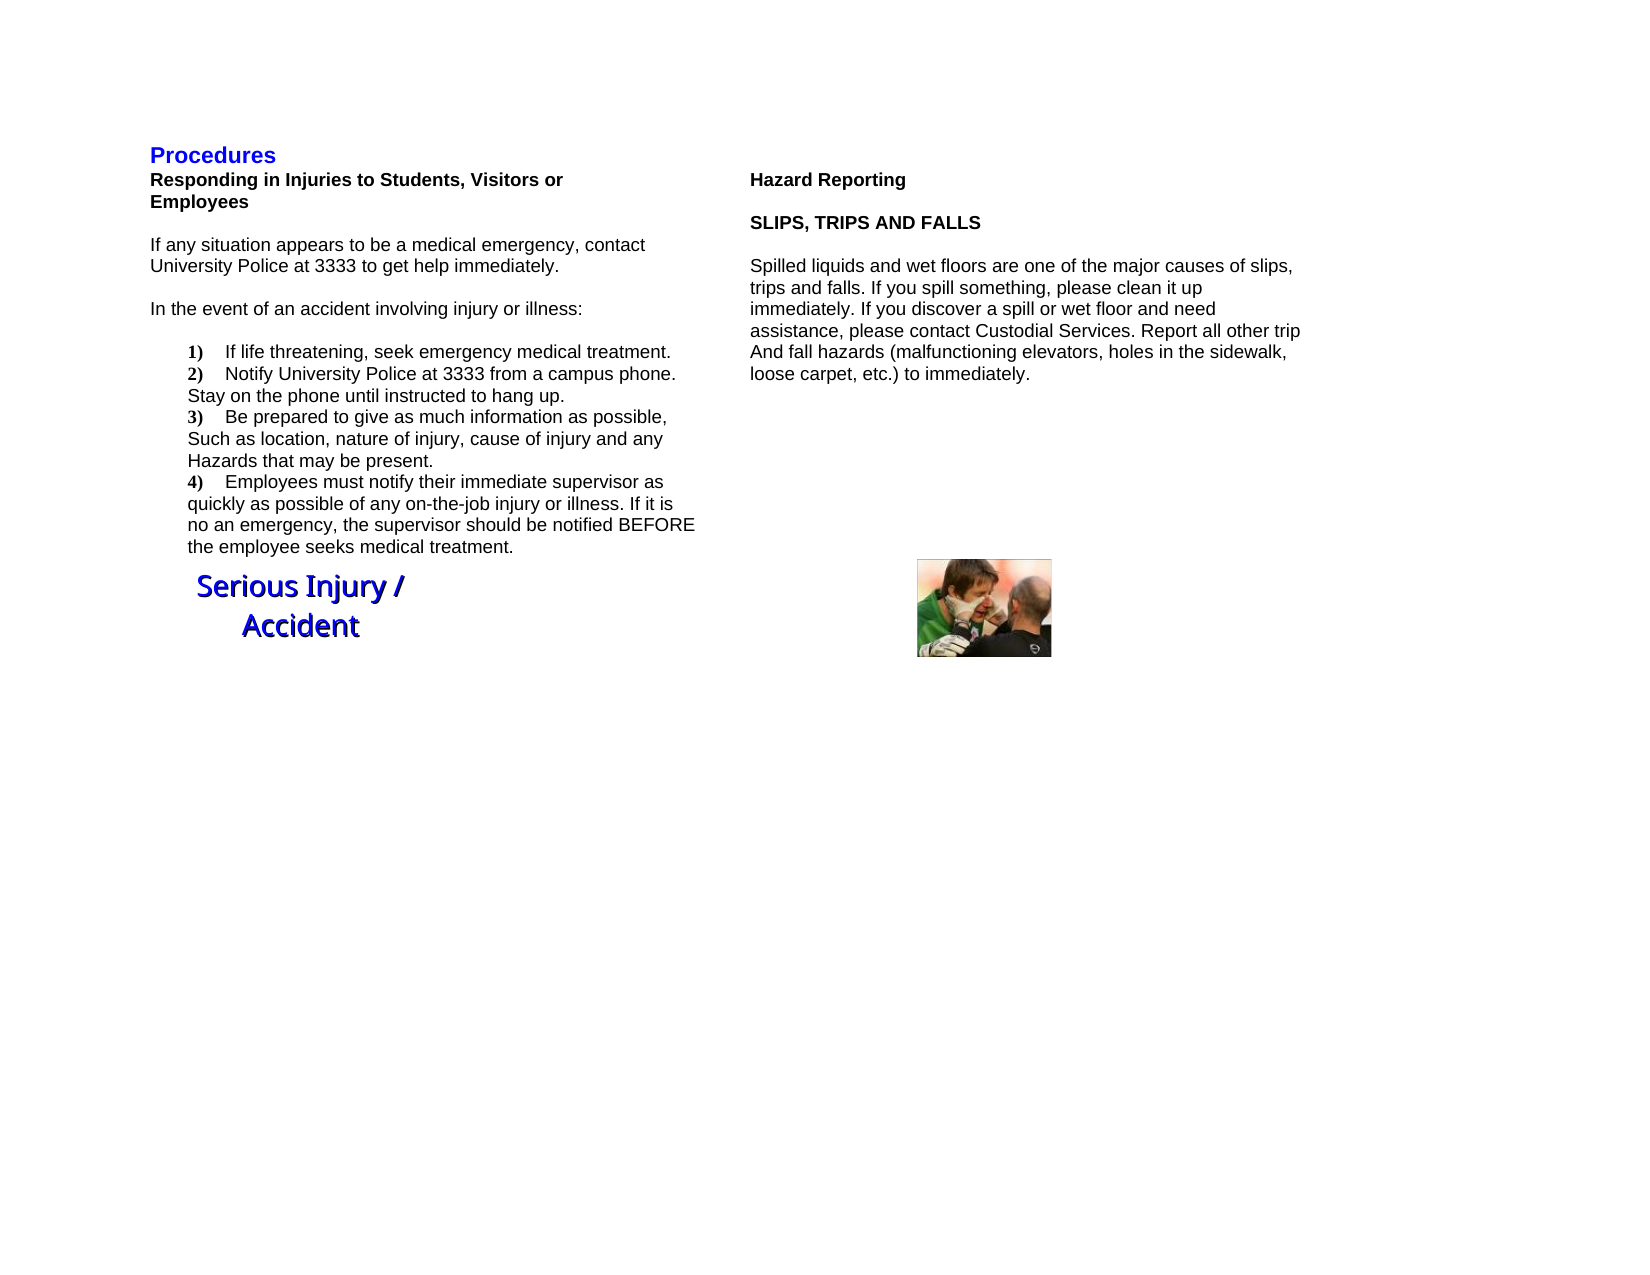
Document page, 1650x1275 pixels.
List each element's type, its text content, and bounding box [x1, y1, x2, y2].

text trips and falls. If you spill something, please clean it up [150, 277, 1500, 298]
list Notify University Police at 3333 from a campus phone. loose carpet, etc.) to immediately. [187, 363, 1500, 385]
list Employees must notify their immediate supervisor as [187, 471, 1500, 493]
text quickly as possible of any on-the-job injury or illness. If it is [187, 493, 1500, 514]
text no an emergency, the supervisor should be notified BEFORE [187, 514, 1500, 536]
list Be prepared to give as much information as possible, [187, 406, 1500, 428]
text University Police at 3333 to get help immediately. Spilled liquids and wet floors are one of the major causes of slips, [150, 255, 1500, 277]
text the employee seeks medical treatment. [187, 536, 1500, 557]
text In the event of an accident involving injury or illness: immediately. If you discover a spill or wet floor and need [150, 298, 1500, 320]
text Employees [150, 190, 1500, 212]
text SLIPS, TRIPS AND FALLS [150, 212, 1500, 233]
text If any situation appears to be a medical emergency, contact [150, 233, 1500, 255]
text Responding in Injuries to Students, Visitors or Hazard Reporting [150, 169, 1500, 190]
text assistance, please contact Custodial Services. Report all other trip [150, 320, 1500, 341]
text Such as location, nature of injury, cause of injury and any [187, 428, 1500, 449]
text Stay on the phone until instructed to hang up. [187, 385, 1500, 406]
list If life threatening, seek emergency medical treatment. And fall hazards (malfunctioning elevators, holes in the sidewalk, [187, 341, 1500, 363]
picture [917, 559, 1052, 657]
text Procedures [150, 142, 1500, 169]
text Hazards that may be present. [187, 449, 1500, 471]
